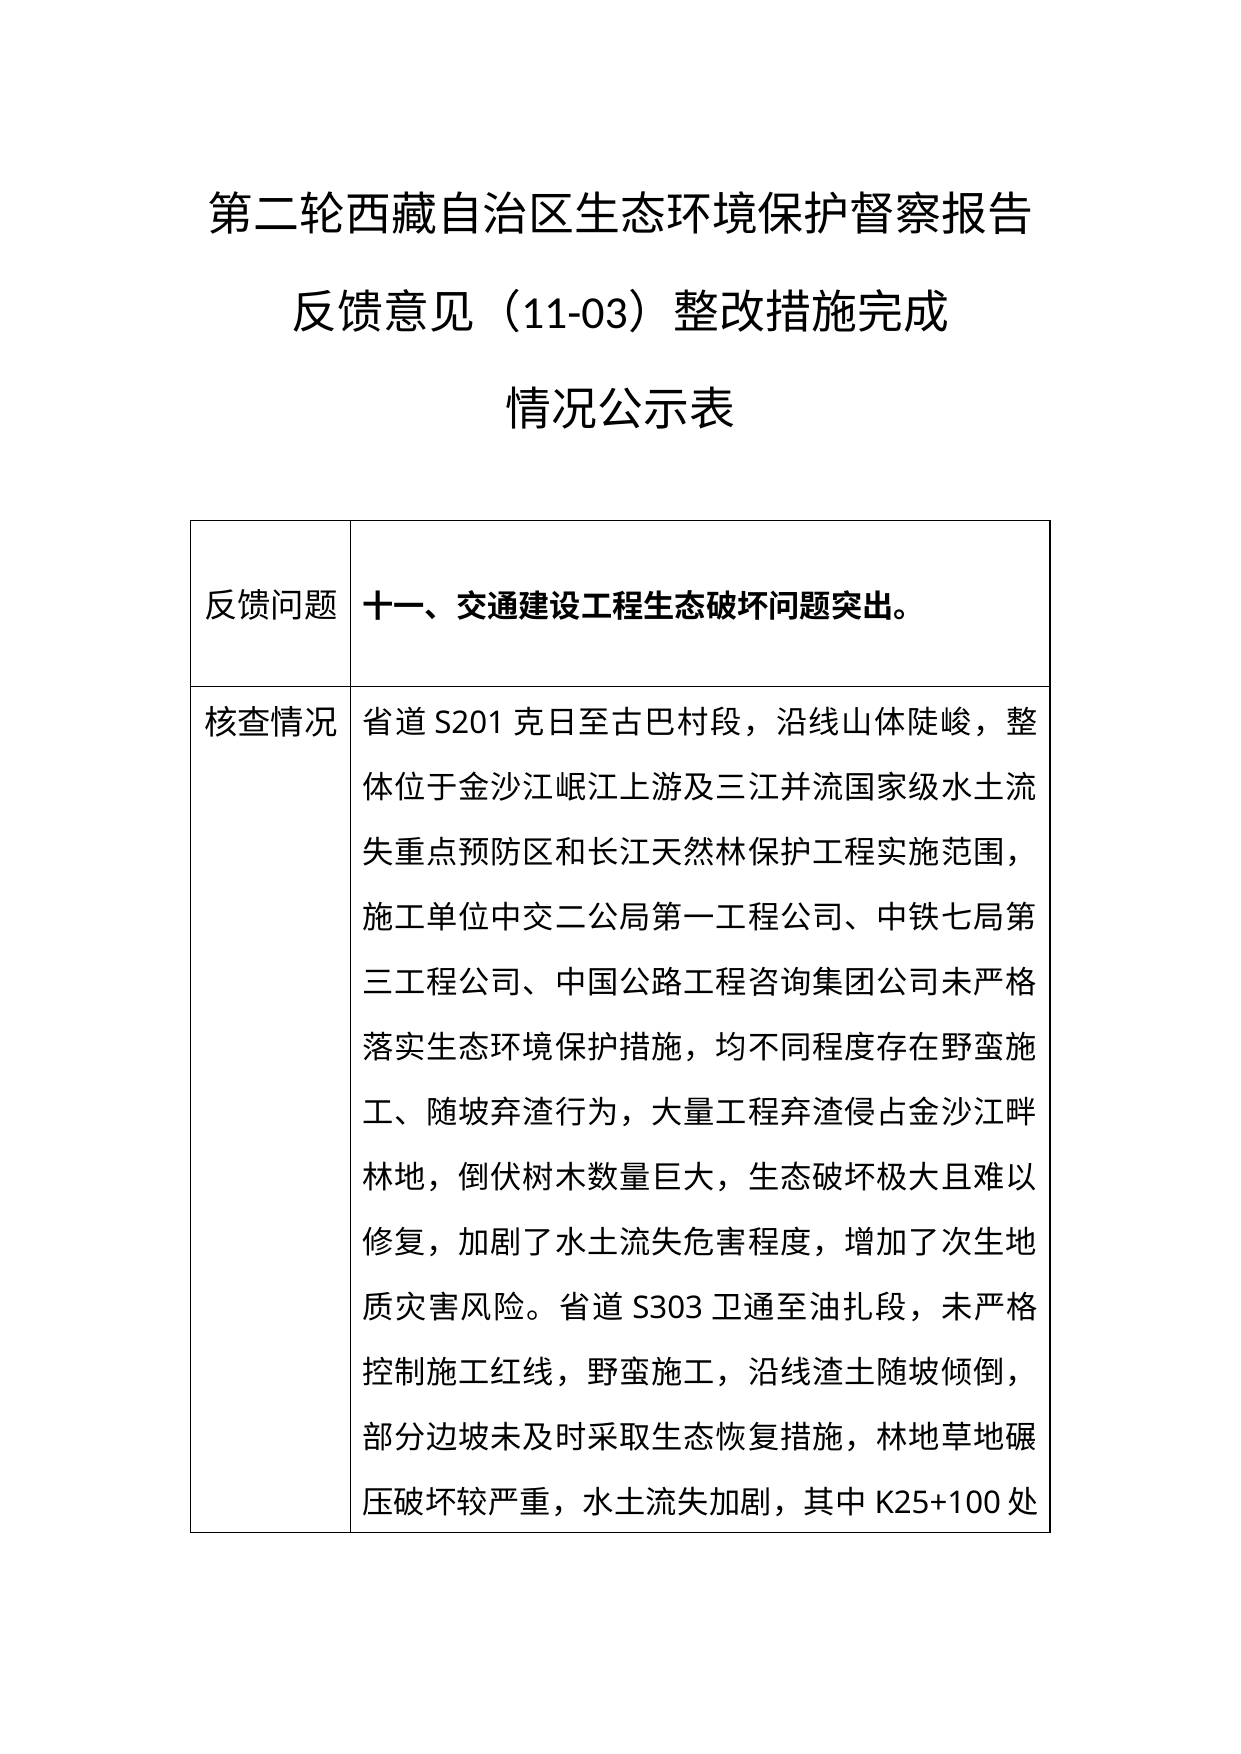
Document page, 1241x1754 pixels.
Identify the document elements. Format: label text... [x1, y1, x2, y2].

table_cell 核查情况 [191, 687, 350, 1532]
text 第二轮西藏自治区生态环境保护督察报告反馈意见（11-03）整改措施完成 [187, 162, 1053, 357]
table_header 十一、交通建设工程生态破坏问题突出。 [351, 521, 1049, 686]
text 情况公示表 [187, 357, 1053, 454]
table_header 反馈问题 [191, 521, 350, 686]
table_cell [351, 687, 1049, 1532]
